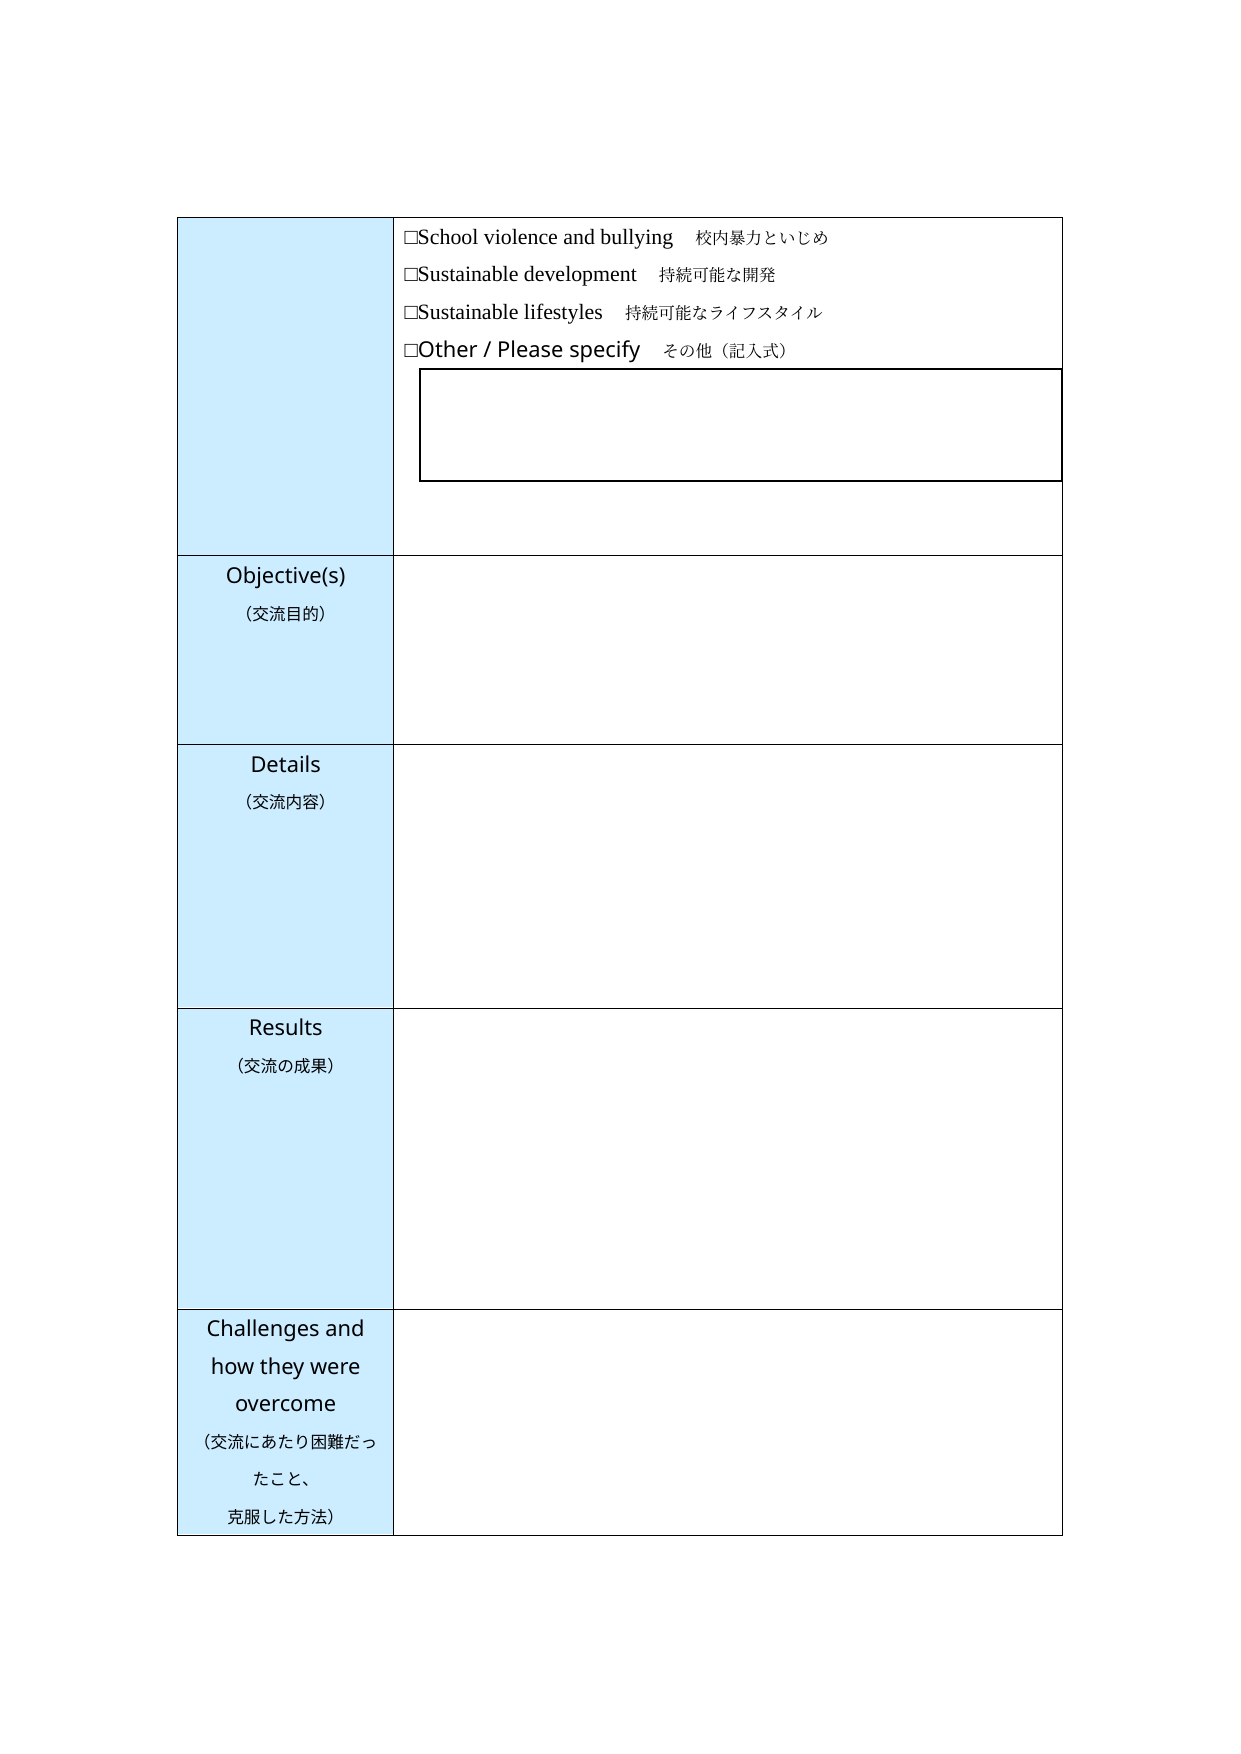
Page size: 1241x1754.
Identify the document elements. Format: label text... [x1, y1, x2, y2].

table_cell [178, 218, 393, 555]
table_cell Objective(s) （交流目的） [178, 556, 393, 744]
table_cell [394, 1310, 1062, 1534]
table_cell [394, 745, 1062, 1007]
table_cell [394, 556, 1062, 744]
table_cell Challenges and how they were overcome （交流にあたり困難だったこと、 克服した方法） [178, 1310, 393, 1534]
table_cell Results （交流の成果） [178, 1009, 393, 1308]
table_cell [394, 218, 1062, 555]
table_cell Details （交流内容） [178, 745, 393, 1007]
table_cell [394, 1009, 1062, 1308]
